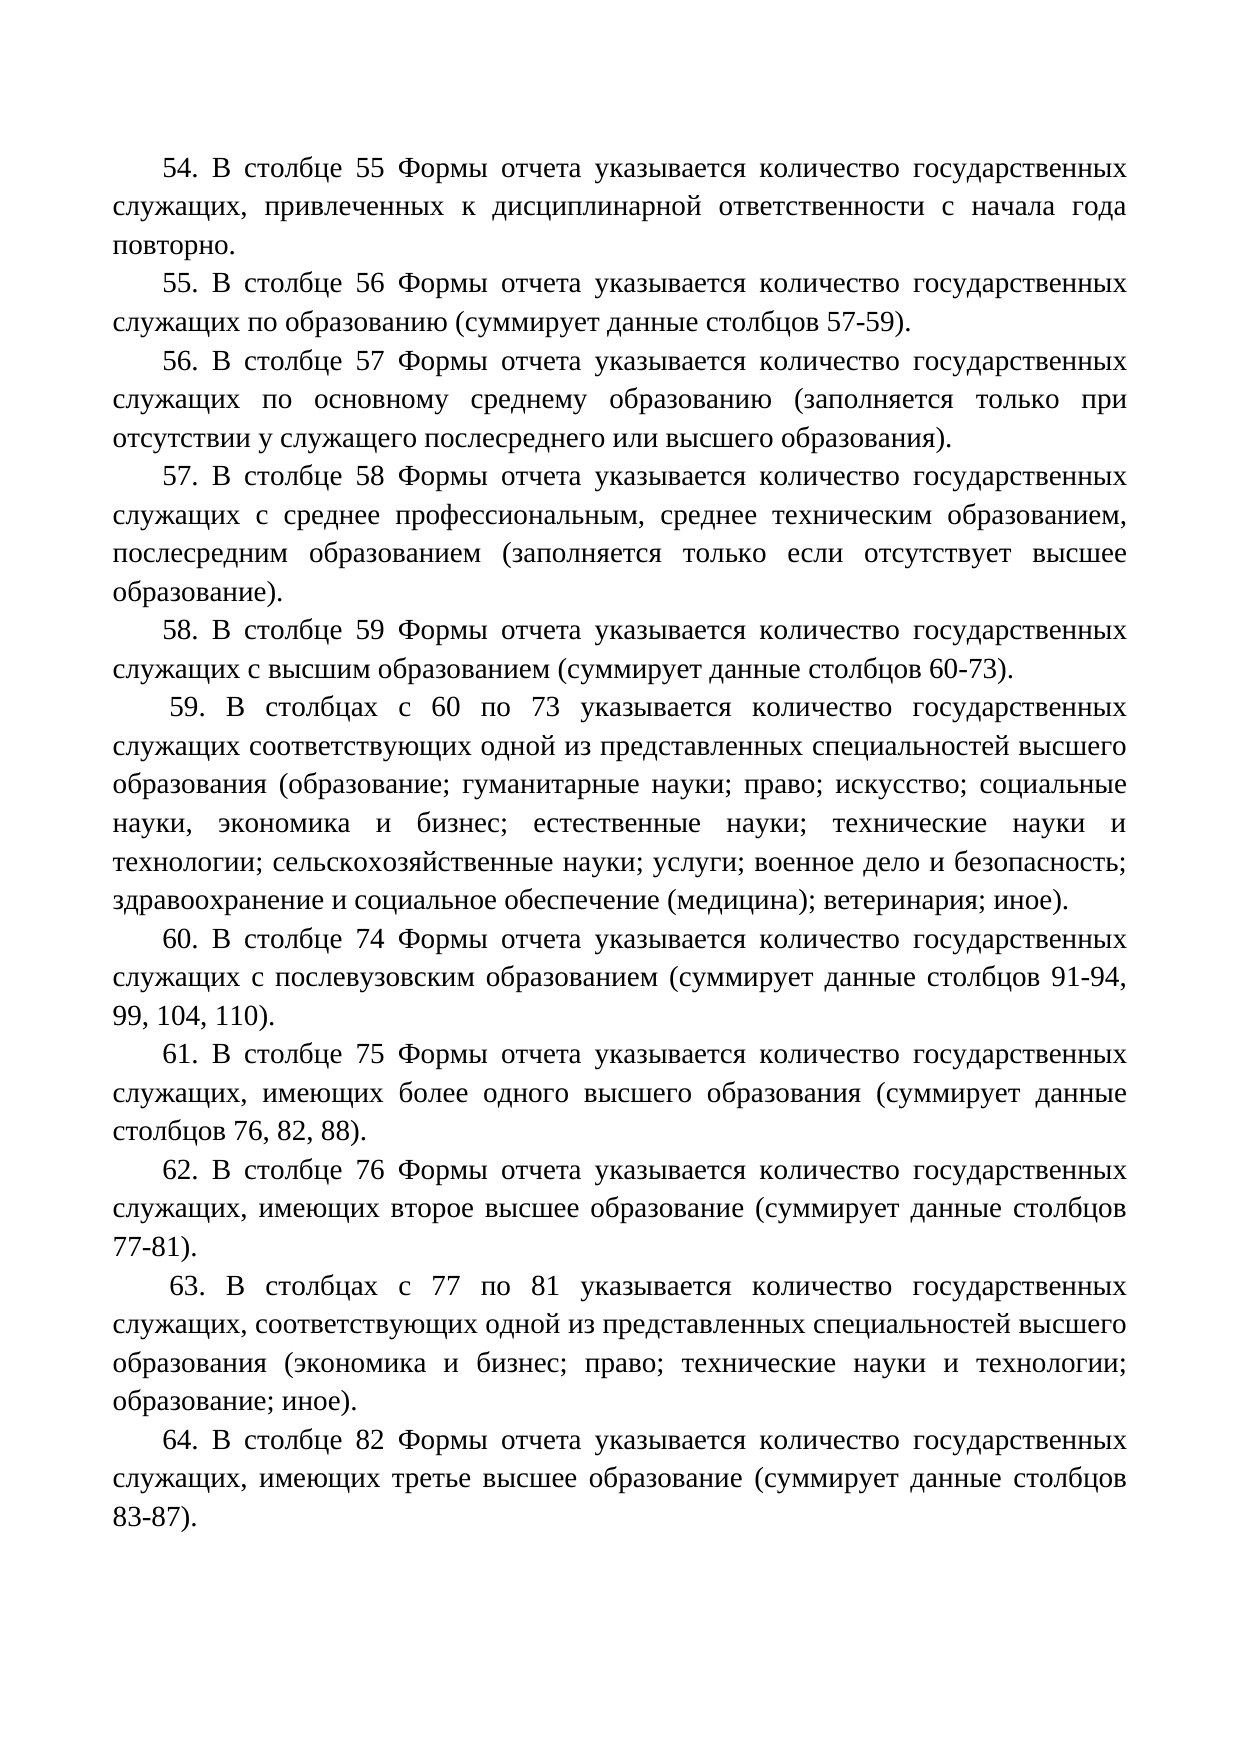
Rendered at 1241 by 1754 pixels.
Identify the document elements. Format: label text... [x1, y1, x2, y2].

text 58. В столбце 59 Формы отчета указывается количество государственных служащих с высшим образованием (суммирует данные столбцов 60-73). [112, 612, 1128, 684]
text 64. В столбце 82 Формы отчета указывается количество государственных служащих, имеющих третье высшее образование (суммирует данные столбцов 83-87). [112, 1422, 1128, 1532]
text 60. В столбце 74 Формы отчета указывается количество государственных служащих с послевузовским образованием (суммирует данные столбцов 91-94, 99, 104, 110). [112, 921, 1128, 1031]
text 54. В столбце 55 Формы отчета указывается количество государственных служащих, привлеченных к дисциплинарной ответственности с начала года повторно. [112, 150, 1128, 261]
text 63. В столбцах с 77 по 81 указывается количество государственных служащих, соответствующих одной из представленных специальностей высшего образования (экономика и бизнес; право; технические науки и технологии; образование; иное). [112, 1268, 1128, 1417]
text 62. В столбце 76 Формы отчета указывается количество государственных служащих, имеющих второе высшее образование (суммирует данные столбцов 77-81). [112, 1152, 1128, 1263]
text 61. В столбце 75 Формы отчета указывается количество государственных служащих, имеющих более одного высшего образования (суммирует данные столбцов 76, 82, 88). [112, 1036, 1128, 1147]
text 59. В столбцах с 60 по 73 указывается количество государственных служащих соответствующих одной из представленных специальностей высшего образования (образование; гуманитарные науки; право; искусство; социальные науки, экономика и бизнес; естественные науки; технические науки и технологии; сельскохозяйственные науки; услуги; военное дело и безопасность; здравоохранение и социальное обеспечение (медицина); ветеринария; иное). [112, 689, 1128, 916]
text 55. В столбце 56 Формы отчета указывается количество государственных служащих по образованию (суммирует данные столбцов 57-59). [112, 266, 1128, 338]
text 56. В столбце 57 Формы отчета указывается количество государственных служащих по основному среднему образованию (заполняется только при отсутствии у служащего послесреднего или высшего образования). [112, 343, 1128, 453]
text 57. В столбце 58 Формы отчета указывается количество государственных служащих с среднее профессиональным, среднее техническим образованием, послесредним образованием (заполняется только если отсутствует высшее образование). [112, 458, 1128, 607]
